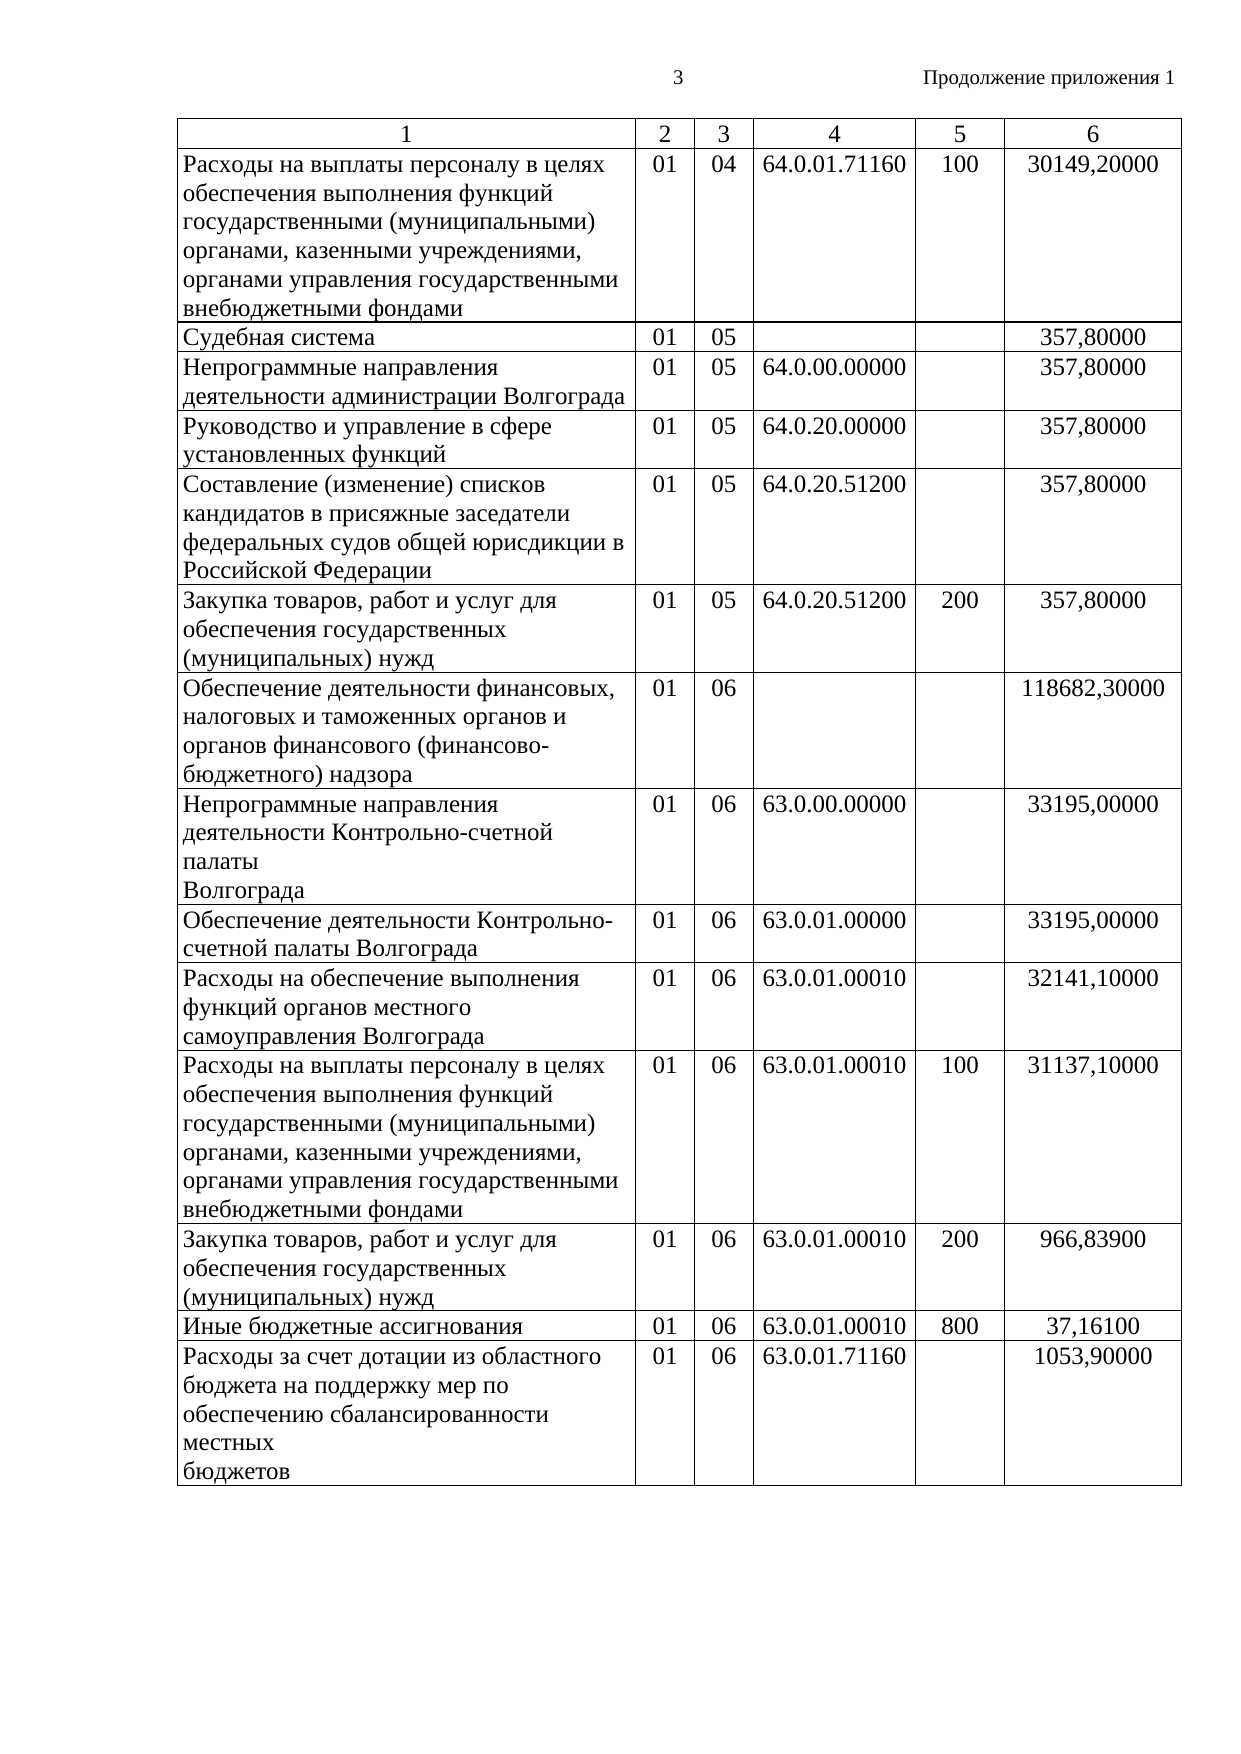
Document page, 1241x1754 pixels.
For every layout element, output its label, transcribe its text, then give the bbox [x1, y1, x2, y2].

table_cell Составление (изменение) списков кандидатов в присяжные заседатели федеральных судов общей юрисдикции в Российской Федерации [178, 469, 635, 584]
table_header 2 [636, 119, 694, 148]
table_cell 06 [695, 673, 753, 788]
table_cell 01 [636, 323, 694, 351]
table_cell 33195,00000 [1005, 905, 1181, 962]
table_cell 01 [636, 149, 694, 321]
table_header 1 [178, 119, 635, 148]
table_cell 01 [636, 469, 694, 584]
table_cell [916, 1341, 1004, 1485]
table_cell 01 [636, 673, 694, 788]
table_cell 63.0.01.00010 [754, 963, 915, 1049]
table_cell Закупка товаров, работ и услуг для обеспечения государственных (муниципальных) нужд [178, 1224, 635, 1310]
table_cell 31137,10000 [1005, 1051, 1181, 1223]
table_cell [916, 963, 1004, 1049]
table_cell 200 [916, 585, 1004, 672]
table_cell 357,80000 [1005, 323, 1181, 351]
table_cell [916, 673, 1004, 788]
table_cell 800 [916, 1311, 1004, 1340]
table_cell [754, 323, 915, 351]
table_cell 05 [695, 469, 753, 584]
table_cell 01 [636, 411, 694, 468]
table_cell 05 [695, 585, 753, 672]
table_cell 63.0.01.71160 [754, 1341, 915, 1485]
table_cell 01 [636, 1341, 694, 1485]
table_cell 64.0.20.51200 [754, 469, 915, 584]
table_cell [916, 352, 1004, 410]
table_cell Непрограммные направления деятельности администрации Волгограда [178, 352, 635, 410]
table_cell 64.0.20.00000 [754, 411, 915, 468]
table_cell 05 [695, 323, 753, 351]
table_cell 06 [695, 1051, 753, 1223]
table_cell [754, 673, 915, 788]
table_cell 63.0.01.00010 [754, 1224, 915, 1310]
table_cell 64.0.20.51200 [754, 585, 915, 672]
table_cell 63.0.00.00000 [754, 789, 915, 904]
table_header 5 [916, 119, 1004, 148]
table_cell Расходы за счет дотации из областного бюджета на поддержку мер по обеспечению сбалансированности местных бюджетов [178, 1341, 635, 1485]
table_cell 30149,20000 [1005, 149, 1181, 321]
table_cell 64.0.01.71160 [754, 149, 915, 321]
table_cell 06 [695, 963, 753, 1049]
table_cell 966,83900 [1005, 1224, 1181, 1310]
table_cell 06 [695, 905, 753, 962]
table_cell 357,80000 [1005, 585, 1181, 672]
table_cell [916, 789, 1004, 904]
table_cell 32141,10000 [1005, 963, 1181, 1049]
table_header 4 [754, 119, 915, 148]
table_cell 118682,30000 [1005, 673, 1181, 788]
table_cell [916, 411, 1004, 468]
table_cell Непрограммные направления деятельности Контрольно-счетной палаты Волгограда [178, 789, 635, 904]
table_cell [916, 323, 1004, 351]
table_header 6 [1005, 119, 1181, 148]
table_cell 357,80000 [1005, 352, 1181, 410]
table_cell 64.0.00.00000 [754, 352, 915, 410]
table_cell 63.0.01.00010 [754, 1051, 915, 1223]
table_cell Иные бюджетные ассигнования [178, 1311, 635, 1340]
table_cell 63.0.01.00000 [754, 905, 915, 962]
table_cell 04 [695, 149, 753, 321]
table_cell 01 [636, 905, 694, 962]
table_cell Обеспечение деятельности финансовых, налоговых и таможенных органов и органов финансового (финансово-бюджетного) надзора [178, 673, 635, 788]
table_cell Расходы на обеспечение выполнения функций органов местного самоуправления Волгограда [178, 963, 635, 1049]
table_cell 357,80000 [1005, 411, 1181, 468]
table_cell Закупка товаров, работ и услуг для обеспечения государственных (муниципальных) нужд [178, 585, 635, 672]
table_cell 33195,00000 [1005, 789, 1181, 904]
table_cell 01 [636, 963, 694, 1049]
table_cell Судебная система [178, 323, 635, 351]
table_cell 357,80000 [1005, 469, 1181, 584]
table_cell 06 [695, 1311, 753, 1340]
table_cell 06 [695, 789, 753, 904]
table_cell 01 [636, 1311, 694, 1340]
table_cell 06 [695, 1341, 753, 1485]
table_header 3 [695, 119, 753, 148]
table_cell 05 [695, 411, 753, 468]
table_cell 01 [636, 789, 694, 904]
table_cell [916, 469, 1004, 584]
table_cell Руководство и управление в сфере установленных функций [178, 411, 635, 468]
table_cell 06 [695, 1224, 753, 1310]
table_cell Обеспечение деятельности Контрольно-счетной палаты Волгограда [178, 905, 635, 962]
table_cell 01 [636, 352, 694, 410]
table_cell 100 [916, 1051, 1004, 1223]
table_cell [916, 905, 1004, 962]
table_cell 01 [636, 1051, 694, 1223]
table_cell 01 [636, 585, 694, 672]
table_cell 05 [695, 352, 753, 410]
table_cell 100 [916, 149, 1004, 321]
table_cell 200 [916, 1224, 1004, 1310]
table_cell 01 [636, 1224, 694, 1310]
table_cell 1053,90000 [1005, 1341, 1181, 1485]
table_cell 63.0.01.00010 [754, 1311, 915, 1340]
table_cell 37,16100 [1005, 1311, 1181, 1340]
